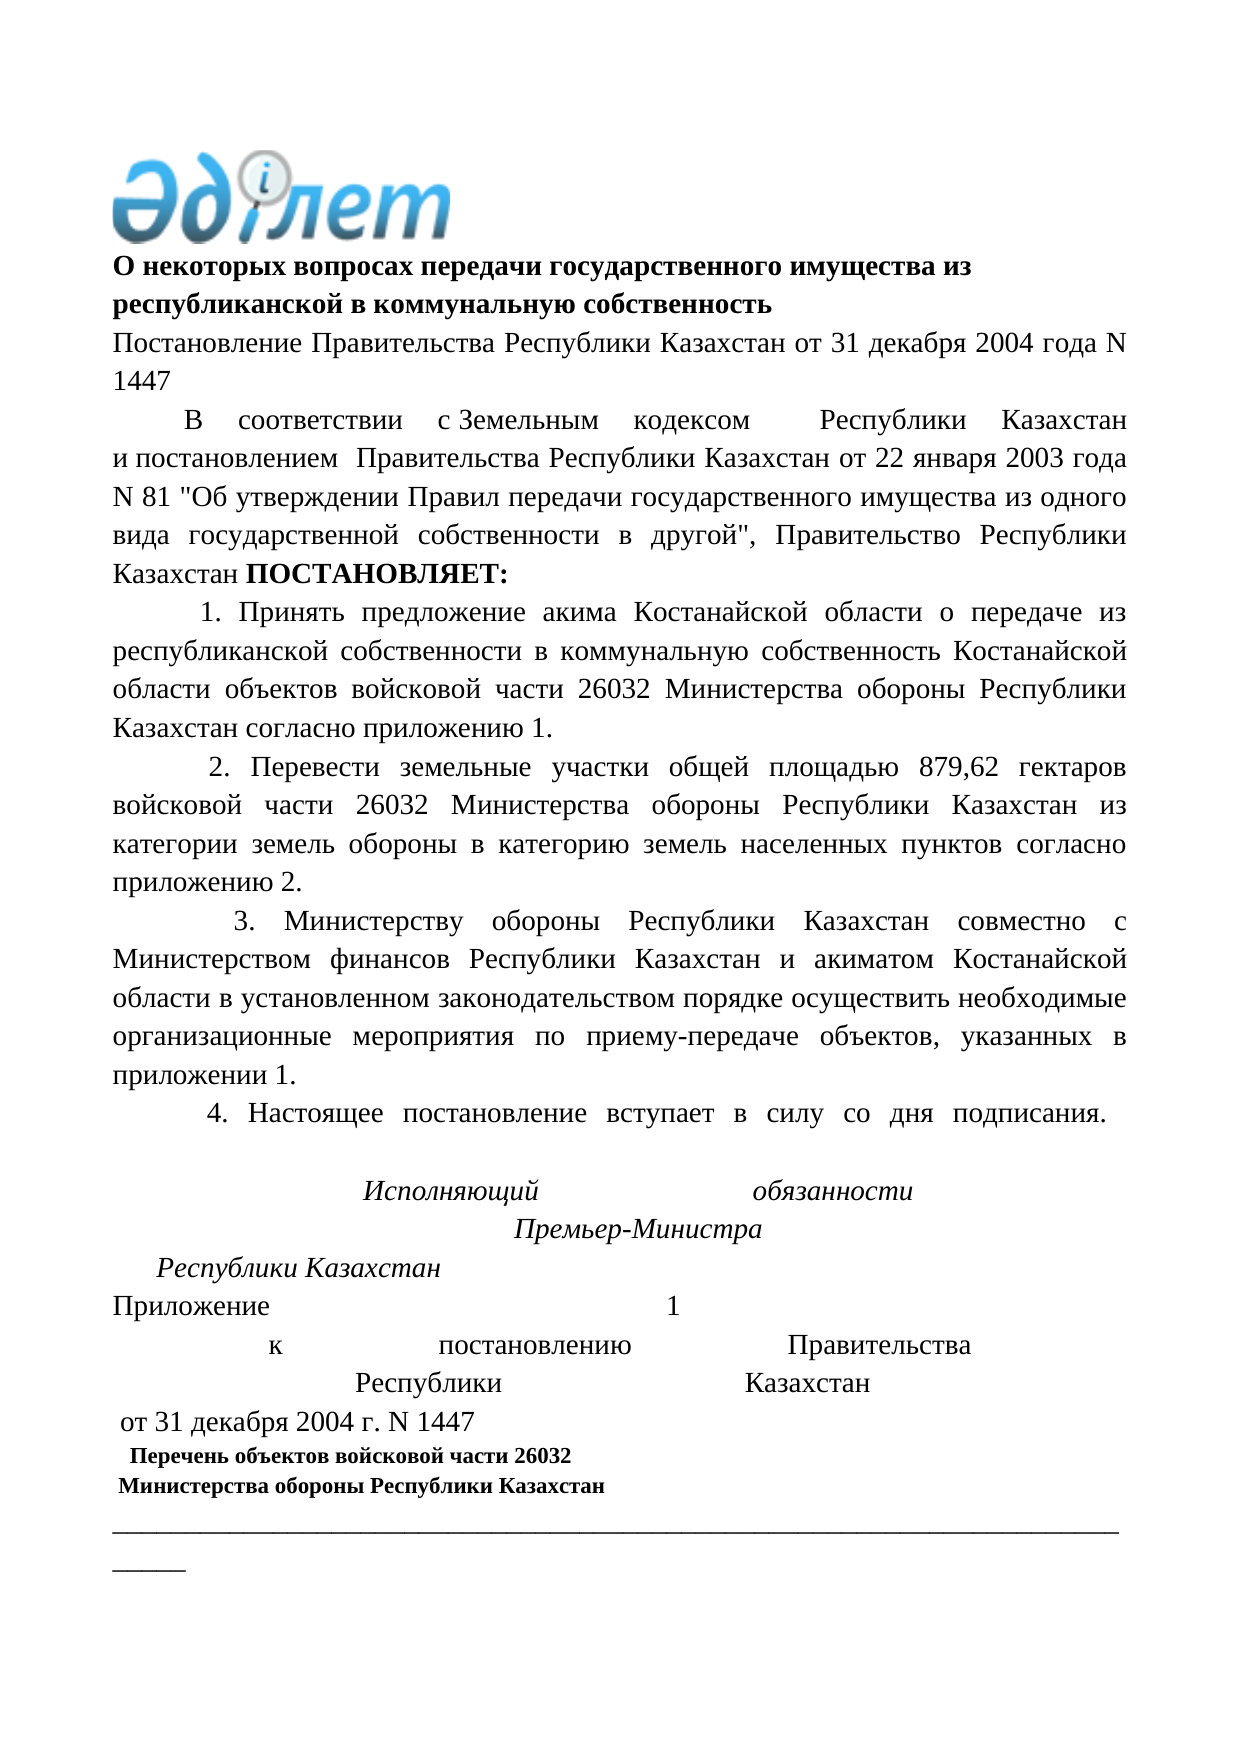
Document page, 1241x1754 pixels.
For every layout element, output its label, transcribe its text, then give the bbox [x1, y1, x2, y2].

text Постановление Правительства Республики Казахстан от 31 декабря 2004 года N 1447 [112, 325, 1128, 397]
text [112, 1503, 1128, 1575]
text 3. Министерству обороны Республики Казахстан совместно с Министерством финансов Республики Казахстан и акиматом Костанайской области в установленном законодательством порядке осуществить необходимые организационные мероприятия по приему-передаче объектов, указанных в приложении 1. [112, 903, 1128, 1091]
text 1. Принять предложение акима Костанайской области о передаче из республиканской собственности в коммунальную собственность Костанайской области объектов войсковой части 26032 Министерства обороны Республики Казахстан согласно приложению 1. [112, 594, 1128, 744]
text Перечень объектов войсковой части 26032 Министерства обороны Республики Казахстан [112, 1442, 1128, 1499]
text 2. Перевести земельные участки общей площадью 879,62 гектаров войсковой части 26032 Министерства обороны Республики Казахстан из категории земель обороны в категорию земель населенных пунктов согласно приложению 2. [112, 749, 1128, 898]
text 4. Настоящее постановление вступает в силу со дня подписания. Исполняющий обязанности Премьер-Министра Республики Казахстан [112, 1096, 1128, 1283]
picture [112, 150, 451, 244]
text О некоторых вопросах передачи государственного имущества из республиканской в коммунальную собственность [112, 248, 1128, 320]
text Приложение 1 к постановлению Правительства Республики Казахстан от 31 декабря 2004 г. N 1447 [112, 1288, 1128, 1437]
text В соответствии с Земельным кодексом Республики Казахстан и постановлением Правительства Республики Казахстан от 22 января 2003 года N 81 "Об утверждении Правил передачи государственного имущества из одного вида государственной собственности в другой", Правительство Республики Казахстан ПОСТАНОВЛЯЕТ: [112, 402, 1128, 589]
